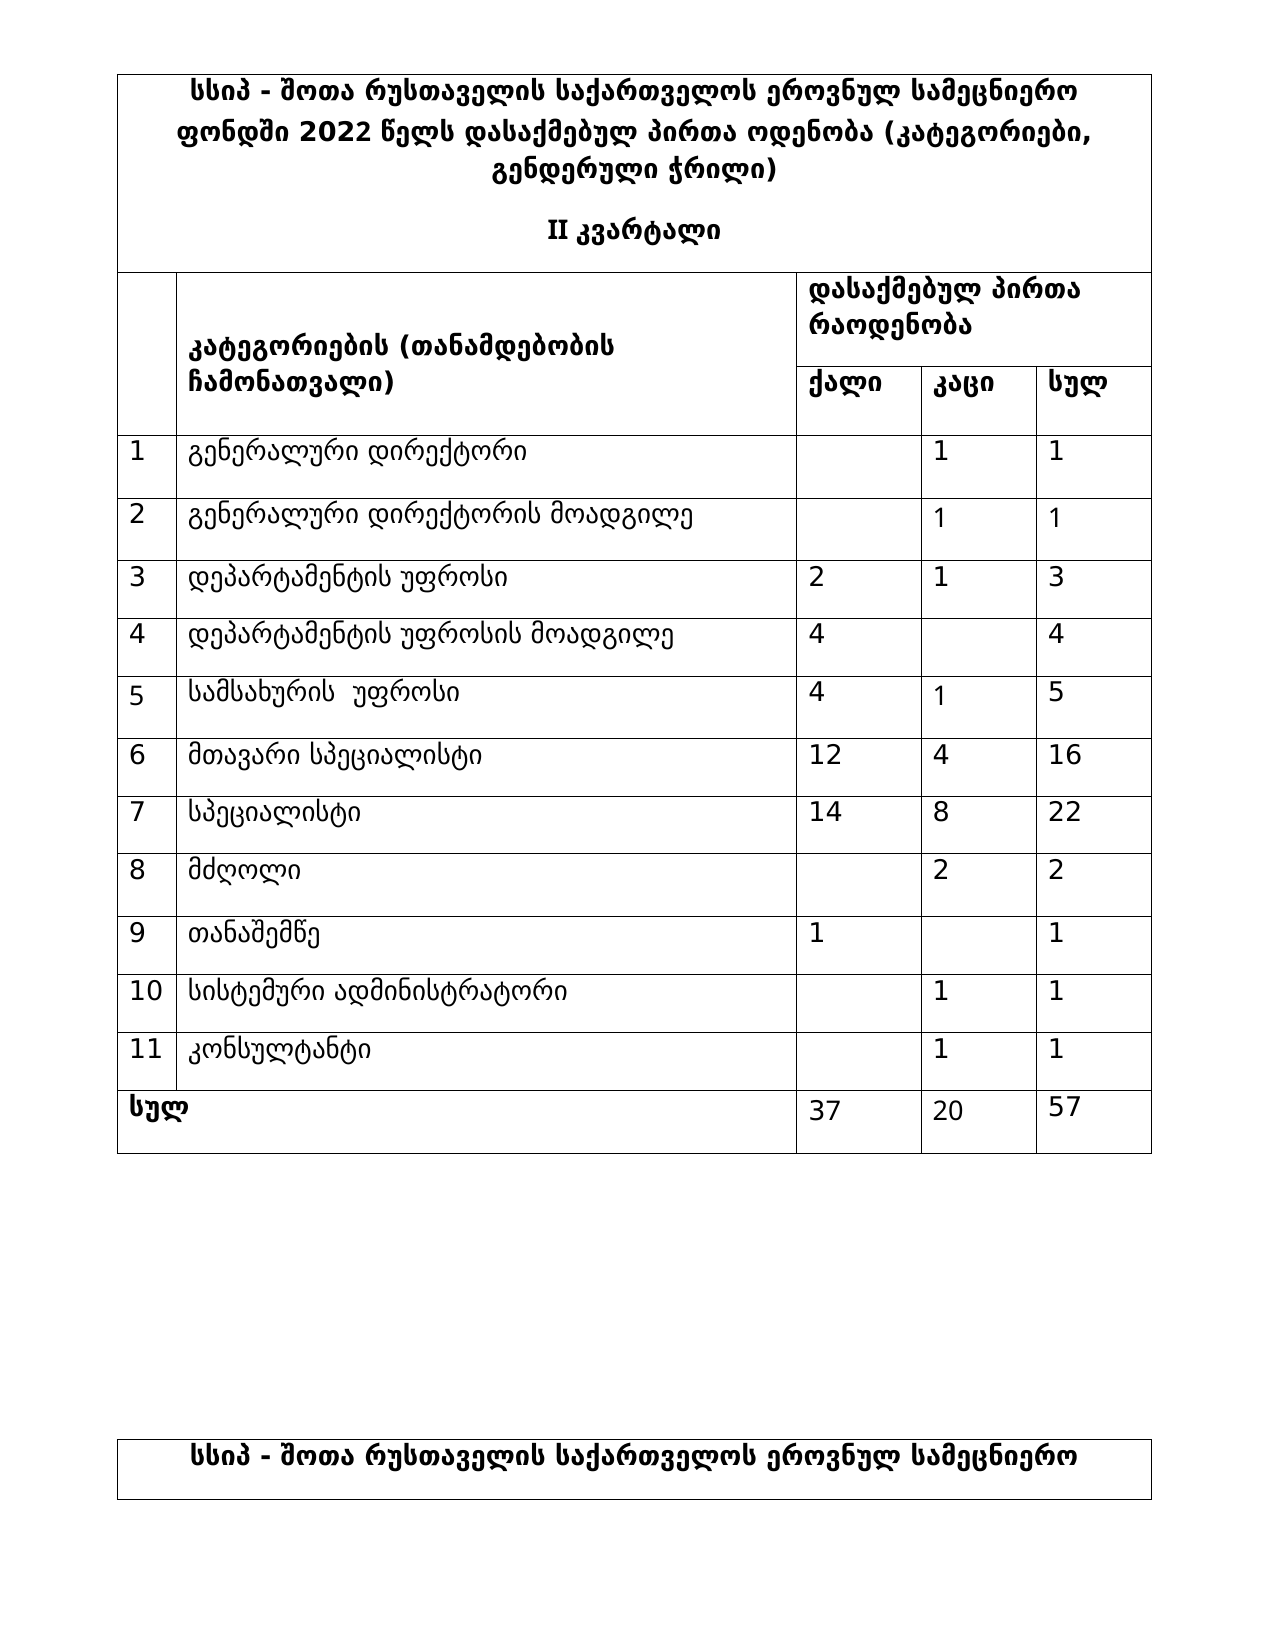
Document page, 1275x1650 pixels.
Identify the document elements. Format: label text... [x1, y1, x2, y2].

table_cell 3 [1037, 561, 1151, 618]
table_cell 16 [1037, 739, 1151, 796]
table_cell 9 [118, 917, 176, 974]
table_cell 22 [1037, 797, 1151, 853]
table_cell დასაქმებულ პირთა რაოდენობა [797, 273, 1151, 366]
table_cell [797, 1033, 921, 1090]
table_cell 5 [1037, 677, 1151, 738]
table_cell 14 [797, 797, 921, 853]
table_cell ქალი [797, 367, 921, 434]
table_cell [797, 499, 921, 560]
table_cell 1 [922, 499, 1036, 560]
table_cell 5 [118, 677, 176, 738]
table_cell [797, 975, 921, 1032]
table_cell კაცი [922, 367, 1036, 434]
table_cell [118, 273, 176, 434]
table_cell 57 [1037, 1091, 1151, 1153]
table_cell დეპარტამენტის უფროსის მოადგილე [177, 619, 796, 676]
table_cell დეპარტამენტის უფროსი [177, 561, 796, 618]
table_cell [922, 619, 1036, 676]
table_cell 1 [1037, 499, 1151, 560]
table_cell 6 [118, 739, 176, 796]
table_cell 1 [922, 436, 1036, 498]
table_cell სისტემური ადმინისტრატორი [177, 975, 796, 1032]
table_cell სულ [118, 1091, 796, 1153]
table_cell [922, 917, 1036, 974]
table_cell 1 [922, 561, 1036, 618]
table_cell 37 [797, 1091, 921, 1153]
table_cell 4 [1037, 619, 1151, 676]
table_cell კონსულტანტი [177, 1033, 796, 1090]
table_cell სამსახურის უფროსი [177, 677, 796, 738]
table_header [118, 1440, 1151, 1499]
table_cell 1 [922, 677, 1036, 738]
table_cell 4 [118, 619, 176, 676]
table_cell 1 [1037, 917, 1151, 974]
table_header სსიპ - შოთა რუსთაველის საქართველოს ეროვნულ სამეცნიერო ფონდში 2022 წელს დასაქმებულ პირთა ოდენობა (კატეგორიები, გენდერული ჭრილი) II კვარტალი [118, 75, 1151, 272]
table_cell 4 [922, 739, 1036, 796]
table_cell 2 [797, 561, 921, 618]
table_cell 8 [922, 797, 1036, 853]
table_cell 4 [797, 619, 921, 676]
table_cell მძღოლი [177, 854, 796, 916]
table_cell 1 [922, 975, 1036, 1032]
table_cell 8 [118, 854, 176, 916]
table_cell [797, 436, 921, 498]
table_cell 3 [118, 561, 176, 618]
table_cell 1 [797, 917, 921, 974]
table_cell კატეგორიების (თანამდებობის ჩამონათვალი) [177, 273, 796, 434]
table_cell თანაშემწე [177, 917, 796, 974]
table_cell 1 [1037, 975, 1151, 1032]
table_cell გენერალური დირექტორის მოადგილე [177, 499, 796, 560]
table_cell 20 [922, 1091, 1036, 1153]
table_cell 2 [118, 499, 176, 560]
table_cell 12 [797, 739, 921, 796]
table_cell 1 [922, 1033, 1036, 1090]
table_cell [797, 854, 921, 916]
table_cell 7 [118, 797, 176, 853]
table_cell სპეციალისტი [177, 797, 796, 853]
table_cell მთავარი სპეციალისტი [177, 739, 796, 796]
table_cell გენერალური დირექტორი [177, 436, 796, 498]
table_cell 1 [1037, 1033, 1151, 1090]
table_cell 4 [797, 677, 921, 738]
table_cell სულ [1037, 367, 1151, 434]
table_cell 2 [1037, 854, 1151, 916]
table_cell 11 [118, 1033, 176, 1090]
table_cell 1 [1037, 436, 1151, 498]
table_cell 2 [922, 854, 1036, 916]
table_cell 1 [118, 436, 176, 498]
table_cell 10 [118, 975, 176, 1032]
